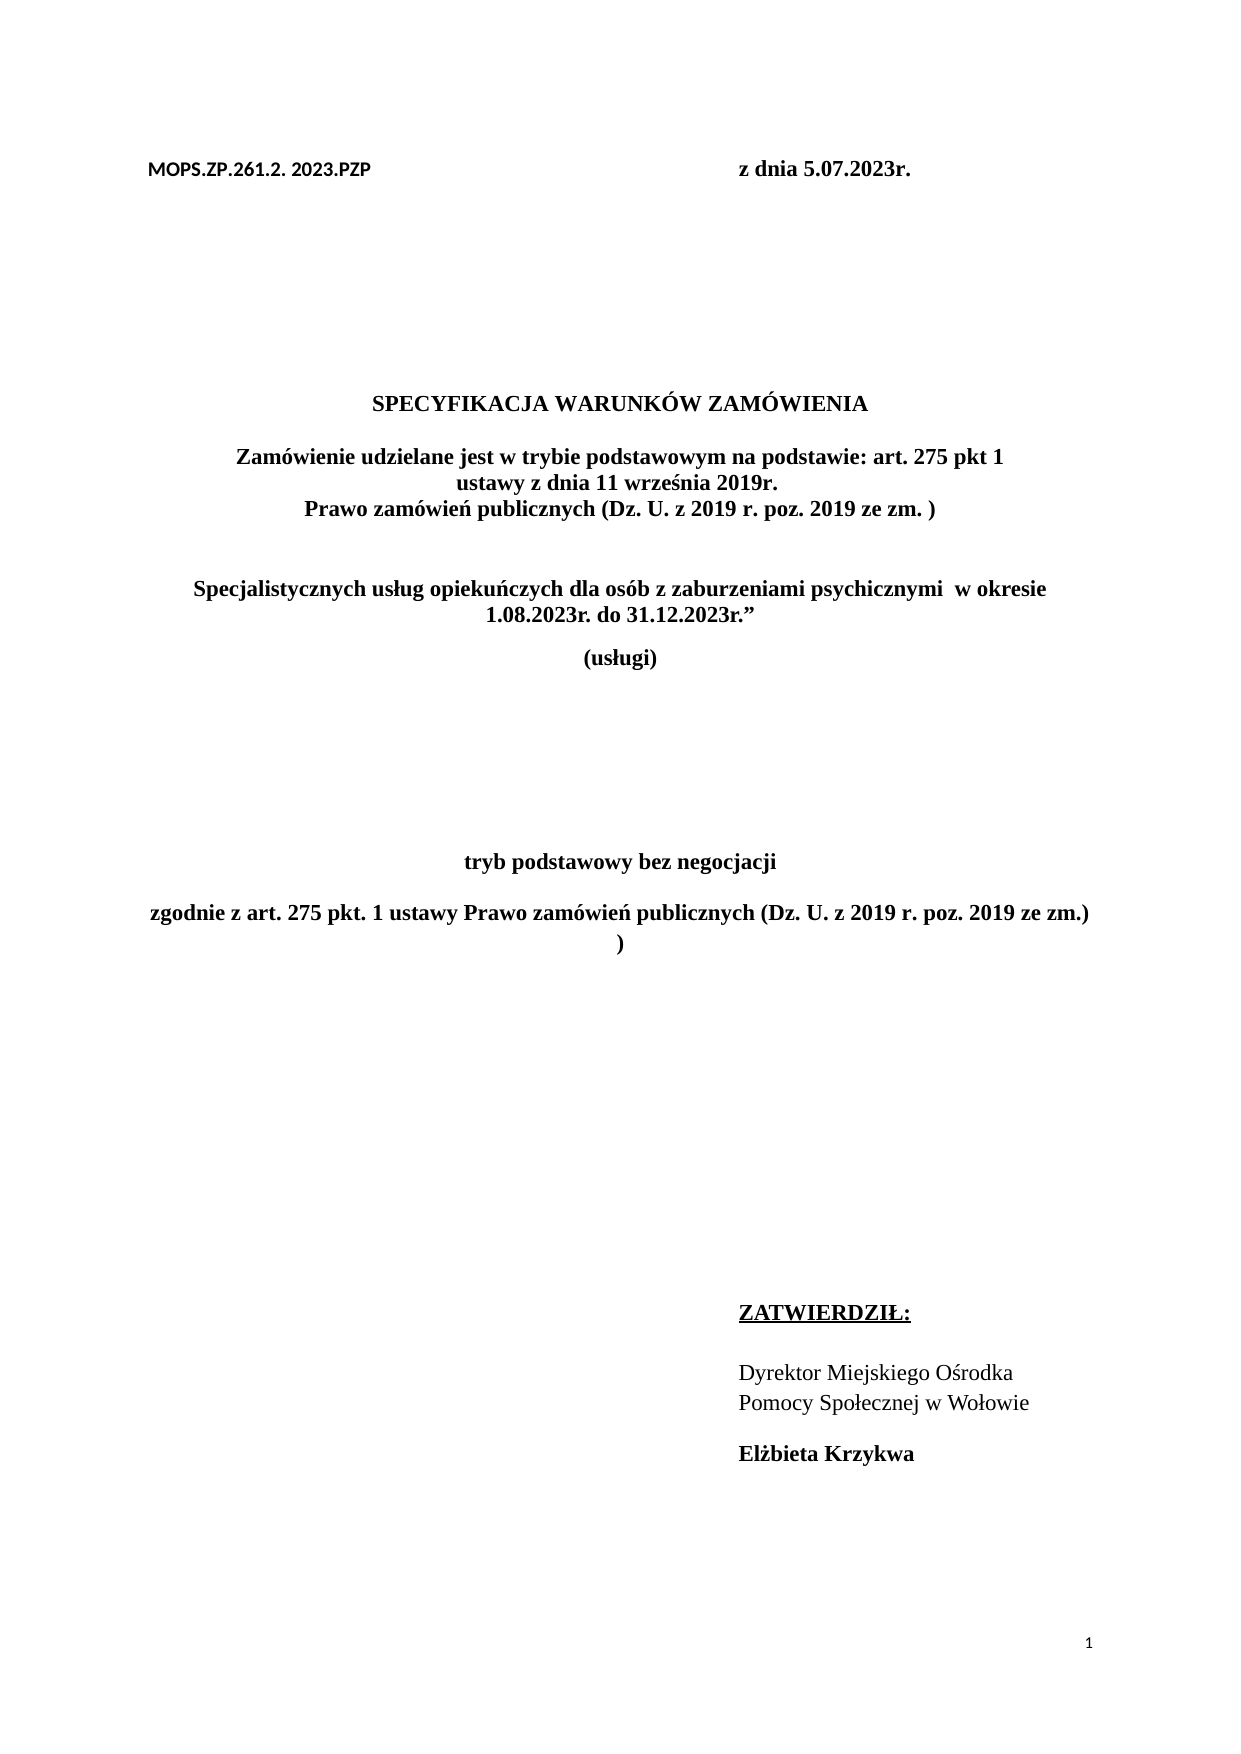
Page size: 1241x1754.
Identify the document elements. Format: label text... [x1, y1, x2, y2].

text tryb podstawowy bez negocjacji [148, 848, 1093, 874]
text Zamówienie udzielane jest w trybie podstawowym na podstawie: art. 275 pkt 1 [148, 443, 1093, 469]
text Specjalistycznych usług opiekuńczych dla osób z zaburzeniami psychicznymi w okresie 1.08.2023r. do 31.12.2023r.” [148, 574, 1093, 627]
text zgodnie z art. 275 pkt. 1 ustawy Prawo zamówień publicznych (Dz. U. z 2019 r. poz. 2019 ze zm.) ) [148, 899, 1093, 956]
text MOPS.ZP.261.2. 2023.PZP z dnia 5.07.2023r. [148, 148, 1093, 182]
text ustawy z dnia 11 września 2019r. Prawo zamówień publicznych (Dz. U. z 2019 r. poz. 2019 ze zm. ) [148, 469, 1093, 522]
text (usługi) [148, 644, 1093, 670]
text ZATWIERDZIŁ: [738, 1298, 1093, 1325]
text Elżbieta Krzykwa [738, 1440, 1093, 1466]
text Dyrektor Miejskiego Ośrodka Pomocy Społecznej w Wołowie [738, 1359, 1093, 1415]
text SPECYFIKACJA WARUNKÓW ZAMÓWIENIA [148, 390, 1093, 416]
